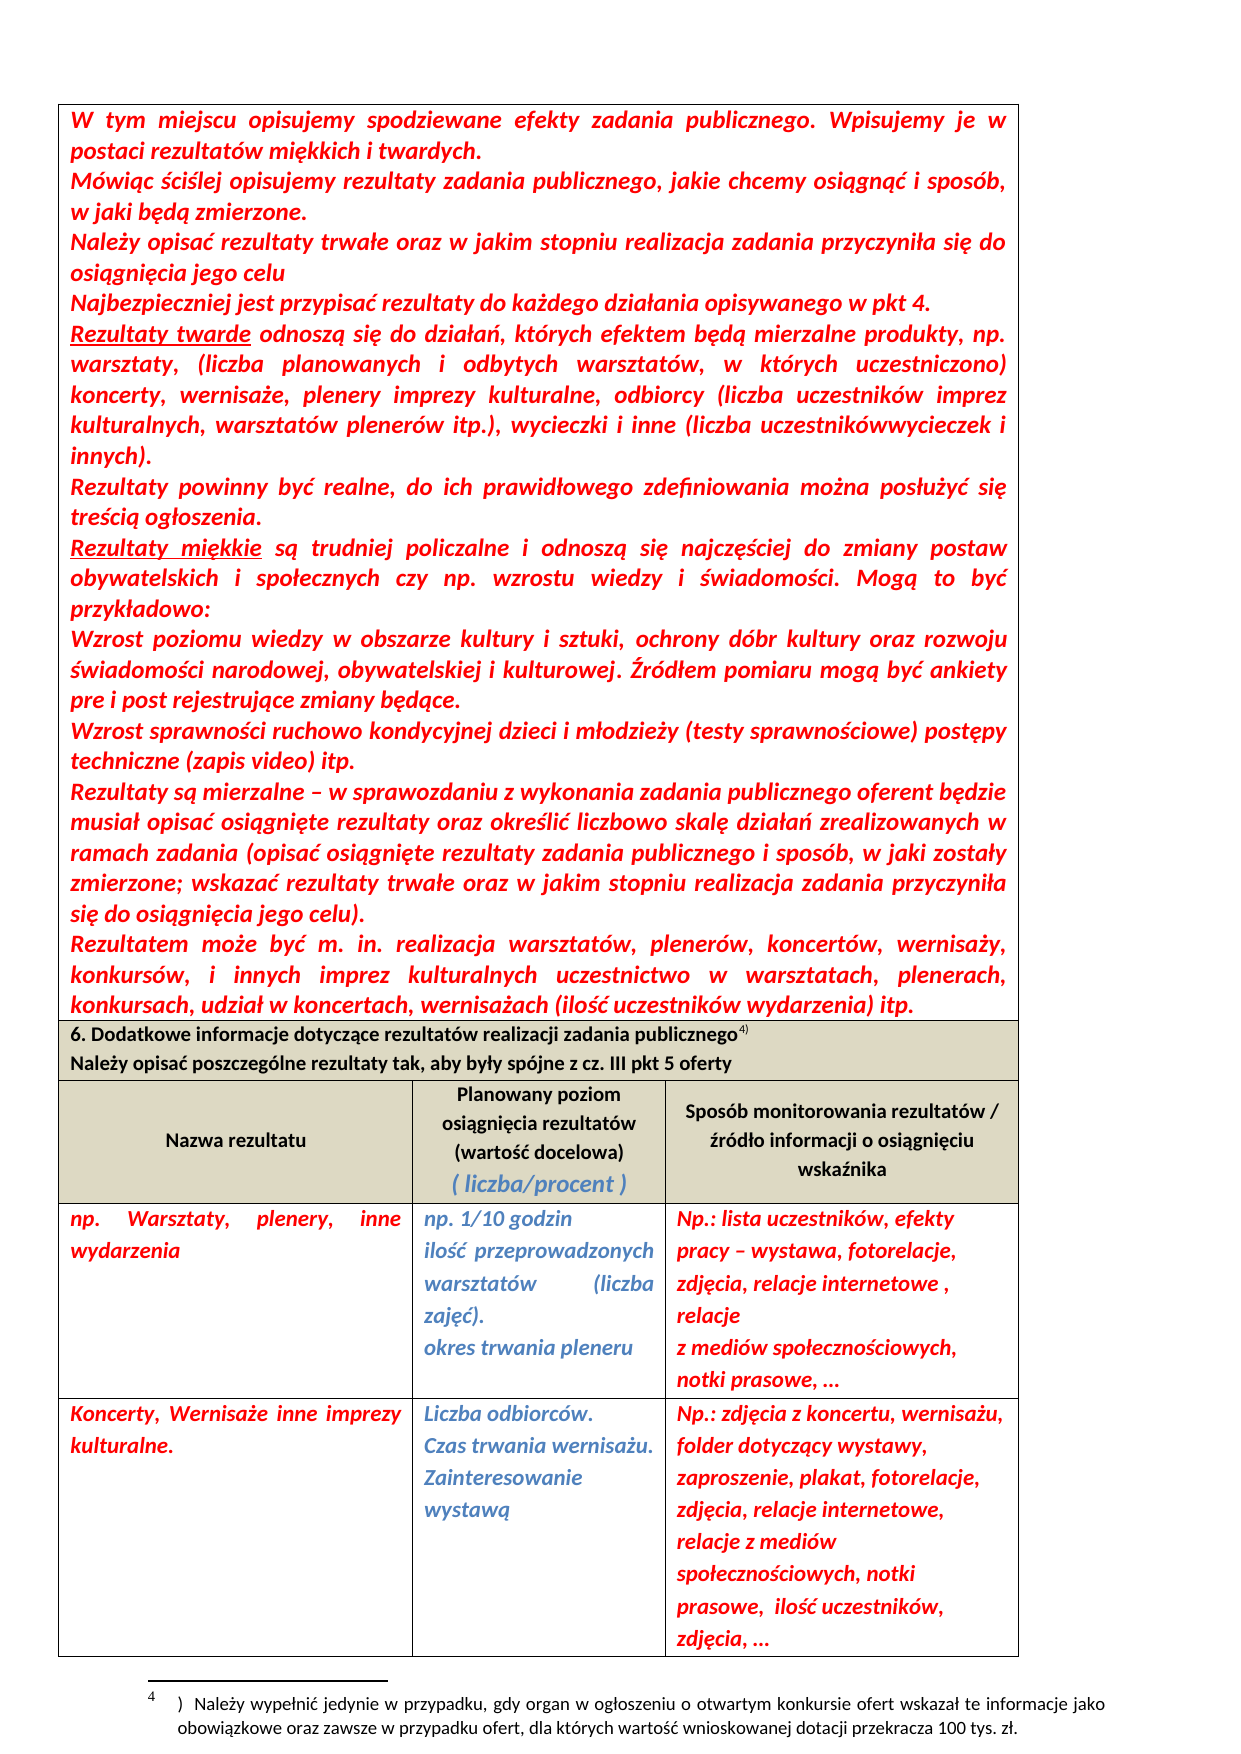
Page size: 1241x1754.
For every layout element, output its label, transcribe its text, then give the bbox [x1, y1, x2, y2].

table_cell np. 1/10 godzin ilość przeprowadzonych warsztatów (liczba zajęć). okres trwania pleneru [413, 1204, 665, 1398]
table_cell Np.: lista uczestników, efekty pracy – wystawa, fotorelacje, zdjęcia, relacje internetowe , relacje z mediów społecznościowych, notki prasowe, … [666, 1204, 1018, 1398]
table_cell np. Warsztaty, plenery, inne wydarzenia [59, 1204, 412, 1398]
table_cell Koncerty, Wernisaże inne imprezy kulturalne. [59, 1399, 412, 1656]
table_cell Nazwa rezultatu [59, 1081, 412, 1203]
table_cell Liczba odbiorców. Czas trwania wernisażu. Zainteresowanie wystawą [413, 1399, 665, 1656]
table_cell W tym miejscu opisujemy spodziewane efekty zadania publicznego. Wpisujemy je w postaci rezultatów miękkich i twardych. Mówiąc ściślej opisujemy rezultaty zadania publicznego, jakie chcemy osiągnąć i sposób, w jaki będą zmierzone. Należy opisać rezultaty trwałe oraz w jakim stopniu realizacja zadania przyczyniła się do osiągnięcia jego celu Najbezpieczniej jest przypisać rezultaty do każdego działania opisywanego w pkt 4. Rezultaty twarde odnoszą się do działań, których efektem będą mierzalne produkty, np. warsztaty, (liczba planowanych i odbytych warsztatów, w których uczestniczono) koncerty, wernisaże, plenery imprezy kulturalne, odbiorcy (liczba uczestników imprez kulturalnych, warsztatów plenerów itp.), wycieczki i inne (liczba uczestnikówwycieczek i innych). Rezultaty powinny być realne, do ich prawidłowego zdefiniowania można posłużyć się treścią ogłoszenia. Rezultaty miękkie są trudniej policzalne i odnoszą się najczęściej do zmiany postaw obywatelskich i społecznych czy np. wzrostu wiedzy i świadomości. Mogą to być przykładowo: Wzrost poziomu wiedzy w obszarze kultury i sztuki, ochrony dóbr kultury oraz rozwoju świadomości narodowej, obywatelskiej i kulturowej. Źródłem pomiaru mogą być ankiety pre i post rejestrujące zmiany będące. Wzrost sprawności ruchowo kondycyjnej dzieci i młodzieży (testy sprawnościowe) postępy techniczne (zapis video) itp. Rezultaty są mierzalne – w sprawozdaniu z wykonania zadania publicznego oferent będzie musiał opisać osiągnięte rezultaty oraz określić liczbowo skalę działań zrealizowanych w ramach zadania (opisać osiągnięte rezultaty zadania publicznego i sposób, w jaki zostały zmierzone; wskazać rezultaty trwałe oraz w jakim stopniu realizacja zadania przyczyniła się do osiągnięcia jego celu). Rezultatem może być m. in. realizacja warsztatów, plenerów, koncertów, wernisaży, konkursów, i innych imprez kulturalnych uczestnictwo w warsztatach, plenerach, konkursach, udział w koncertach, wernisażach (ilość uczestników wydarzenia) itp. [59, 105, 1018, 1020]
table_cell Sposób monitorowania rezultatów / źródło informacji o osiągnięciu wskaźnika [666, 1081, 1018, 1203]
table_cell 6. Dodatkowe informacje dotyczące rezultatów realizacji zadania publicznego) Należy opisać poszczególne rezultaty tak, aby były spójne z cz. III pkt 5 oferty [59, 1021, 1018, 1080]
table_cell Planowany poziom osiągnięcia rezultatów (wartość docelowa) ( liczba/procent ) [413, 1081, 665, 1203]
table_cell Np.: zdjęcia z koncertu, wernisażu, folder dotyczący wystawy, zaproszenie, plakat, fotorelacje, zdjęcia, relacje internetowe, relacje z mediów społecznościowych, notki prasowe, ilość uczestników, zdjęcia, … [666, 1399, 1018, 1656]
